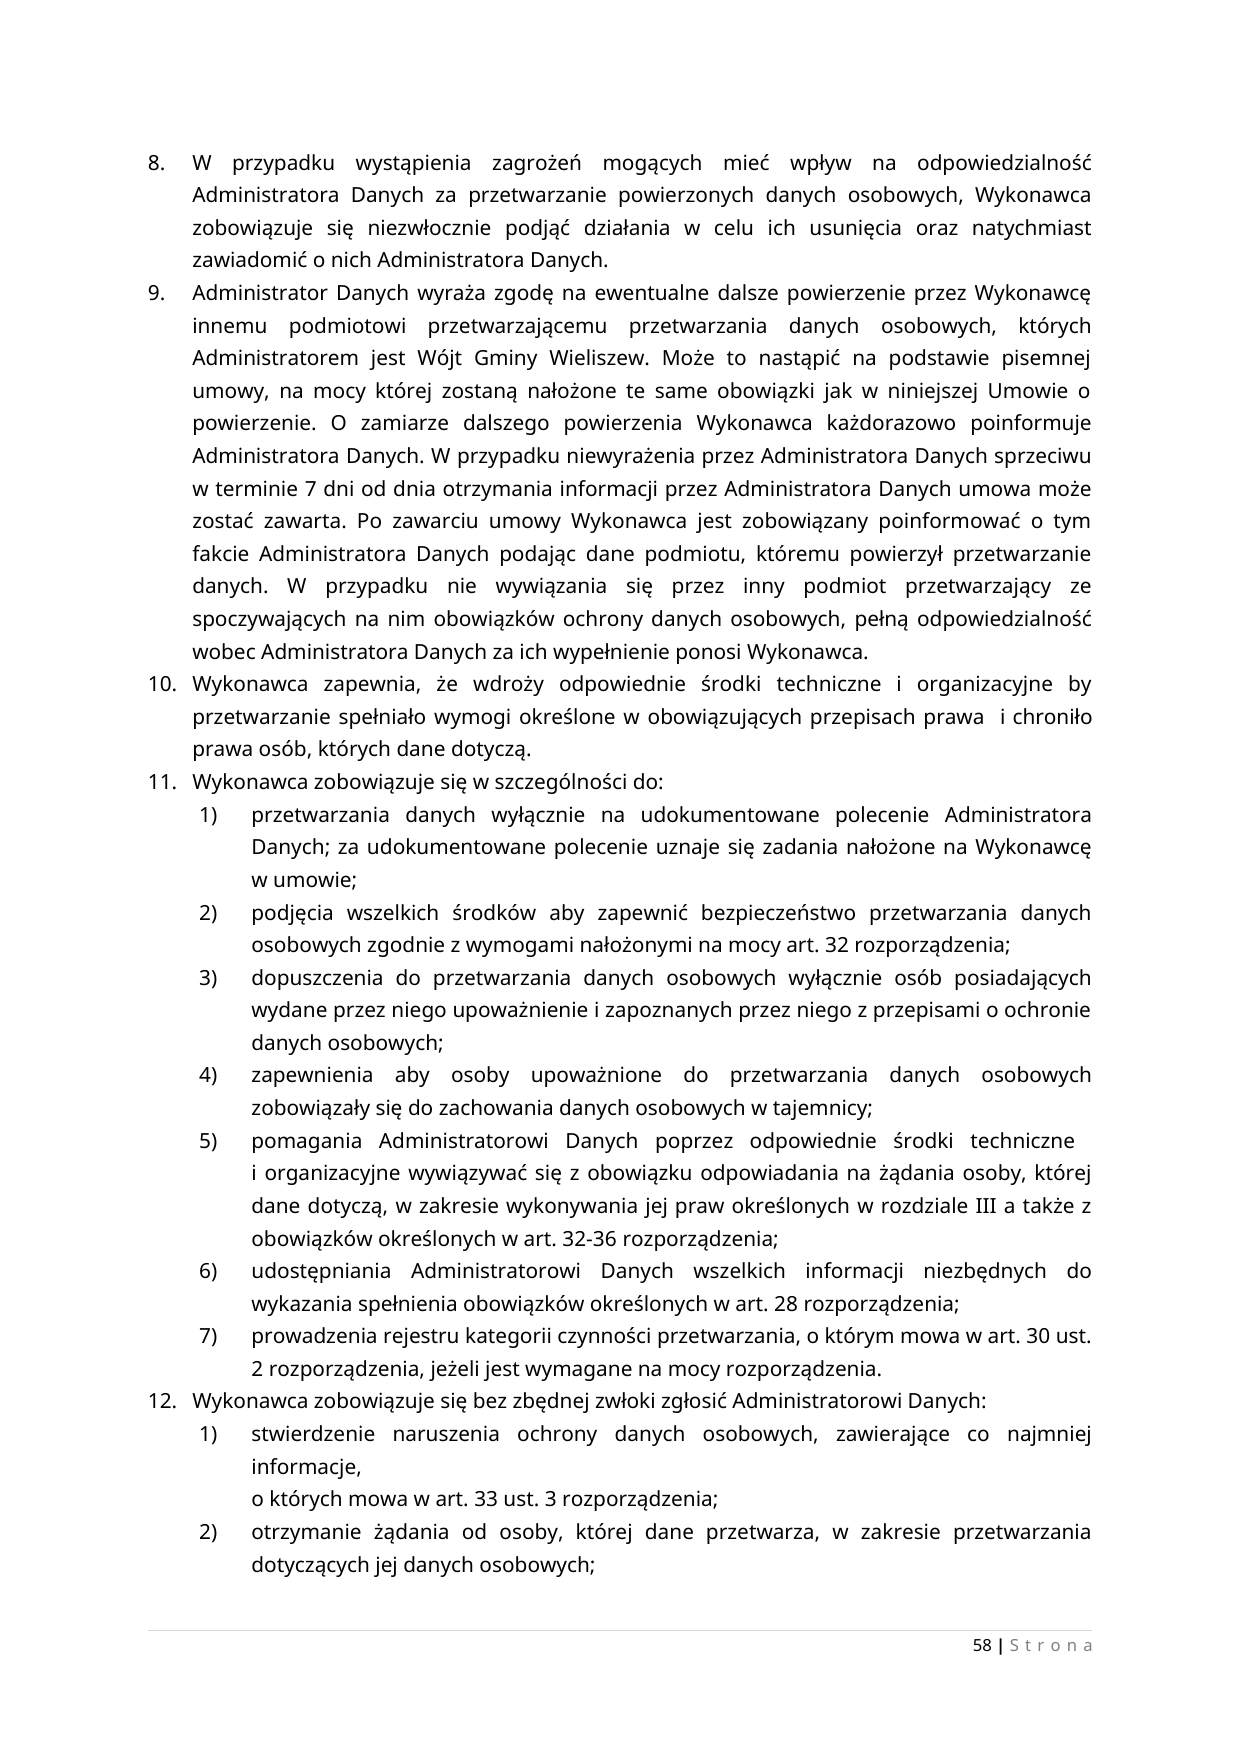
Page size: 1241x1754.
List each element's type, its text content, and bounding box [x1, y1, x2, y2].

list przetwarzania danych wyłącznie na udokumentowane polecenie Administratora Danych; za udokumentowane polecenie uznaje się zadania nałożone na Wykonawcę w umowie; [199, 800, 1092, 893]
list Wykonawca zobowiązuje się bez zbędnej zwłoki zgłosić Administratorowi Danych: [148, 1387, 1092, 1415]
list zapewnienia aby osoby upoważnione do przetwarzania danych osobowych zobowiązały się do zachowania danych osobowych w tajemnicy; [199, 1061, 1092, 1122]
list prowadzenia rejestru kategorii czynności przetwarzania, o którym mowa w art. 30 ust. 2 rozporządzenia, jeżeli jest wymagane na mocy rozporządzenia. [199, 1321, 1092, 1382]
list dopuszczenia do przetwarzania danych osobowych wyłącznie osób posiadających wydane przez niego upoważnienie i zapoznanych przez niego z przepisami o ochronie danych osobowych; [199, 963, 1092, 1056]
list Administrator Danych wyraża zgodę na ewentualne dalsze powierzenie przez Wykonawcę innemu podmiotowi przetwarzającemu przetwarzania danych osobowych, których Administratorem jest Wójt Gminy Wieliszew. Może to nastąpić na podstawie pisemnej umowy, na mocy której zostaną nałożone te same obowiązki jak w niniejszej Umowie o powierzenie. O zamiarze dalszego powierzenia Wykonawca każdorazowo poinformuje Administratora Danych. W przypadku niewyrażenia przez Administratora Danych sprzeciwu w terminie 7 dni od dnia otrzymania informacji przez Administratora Danych umowa może zostać zawarta. Po zawarciu umowy Wykonawca jest zobowiązany poinformować o tym fakcie Administratora Danych podając dane podmiotu, któremu powierzył przetwarzanie danych. W przypadku nie wywiązania się przez inny podmiot przetwarzający ze spoczywających na nim obowiązków ochrony danych osobowych, pełną odpowiedzialność wobec Administratora Danych za ich wypełnienie ponosi Wykonawca. [148, 278, 1092, 665]
list stwierdzenie naruszenia ochrony danych osobowych, zawierające co najmniej informacje, o których mowa w art. 33 ust. 3 rozporządzenia; [199, 1419, 1092, 1513]
list otrzymanie żądania od osoby, której dane przetwarza, w zakresie przetwarzania dotyczących jej danych osobowych; [199, 1517, 1092, 1578]
list Wykonawca zobowiązuje się w szczególności do: [148, 767, 1092, 796]
list udostępniania Administratorowi Danych wszelkich informacji niezbędnych do wykazania spełnienia obowiązków określonych w art. 28 rozporządzenia; [199, 1256, 1092, 1317]
list Wykonawca zapewnia, że wdroży odpowiednie środki techniczne i organizacyjne by przetwarzanie spełniało wymogi określone w obowiązujących przepisach prawa i chroniło prawa osób, których dane dotyczą. [148, 669, 1092, 763]
list W przypadku wystąpienia zagrożeń mogących mieć wpływ na odpowiedzialność Administratora Danych za przetwarzanie powierzonych danych osobowych, Wykonawca zobowiązuje się niezwłocznie podjąć działania w celu ich usunięcia oraz natychmiast zawiadomić o nich Administratora Danych. [148, 148, 1092, 274]
list pomagania Administratorowi Danych poprzez odpowiednie środki techniczne i organizacyjne wywiązywać się z obowiązku odpowiadania na żądania osoby, której dane dotyczą, w zakresie wykonywania jej praw określonych w rozdziale III a także z obowiązków określonych w art. 32-36 rozporządzenia; [199, 1126, 1092, 1252]
list podjęcia wszelkich środków aby zapewnić bezpieczeństwo przetwarzania danych osobowych zgodnie z wymogami nałożonymi na mocy art. 32 rozporządzenia; [199, 898, 1092, 959]
